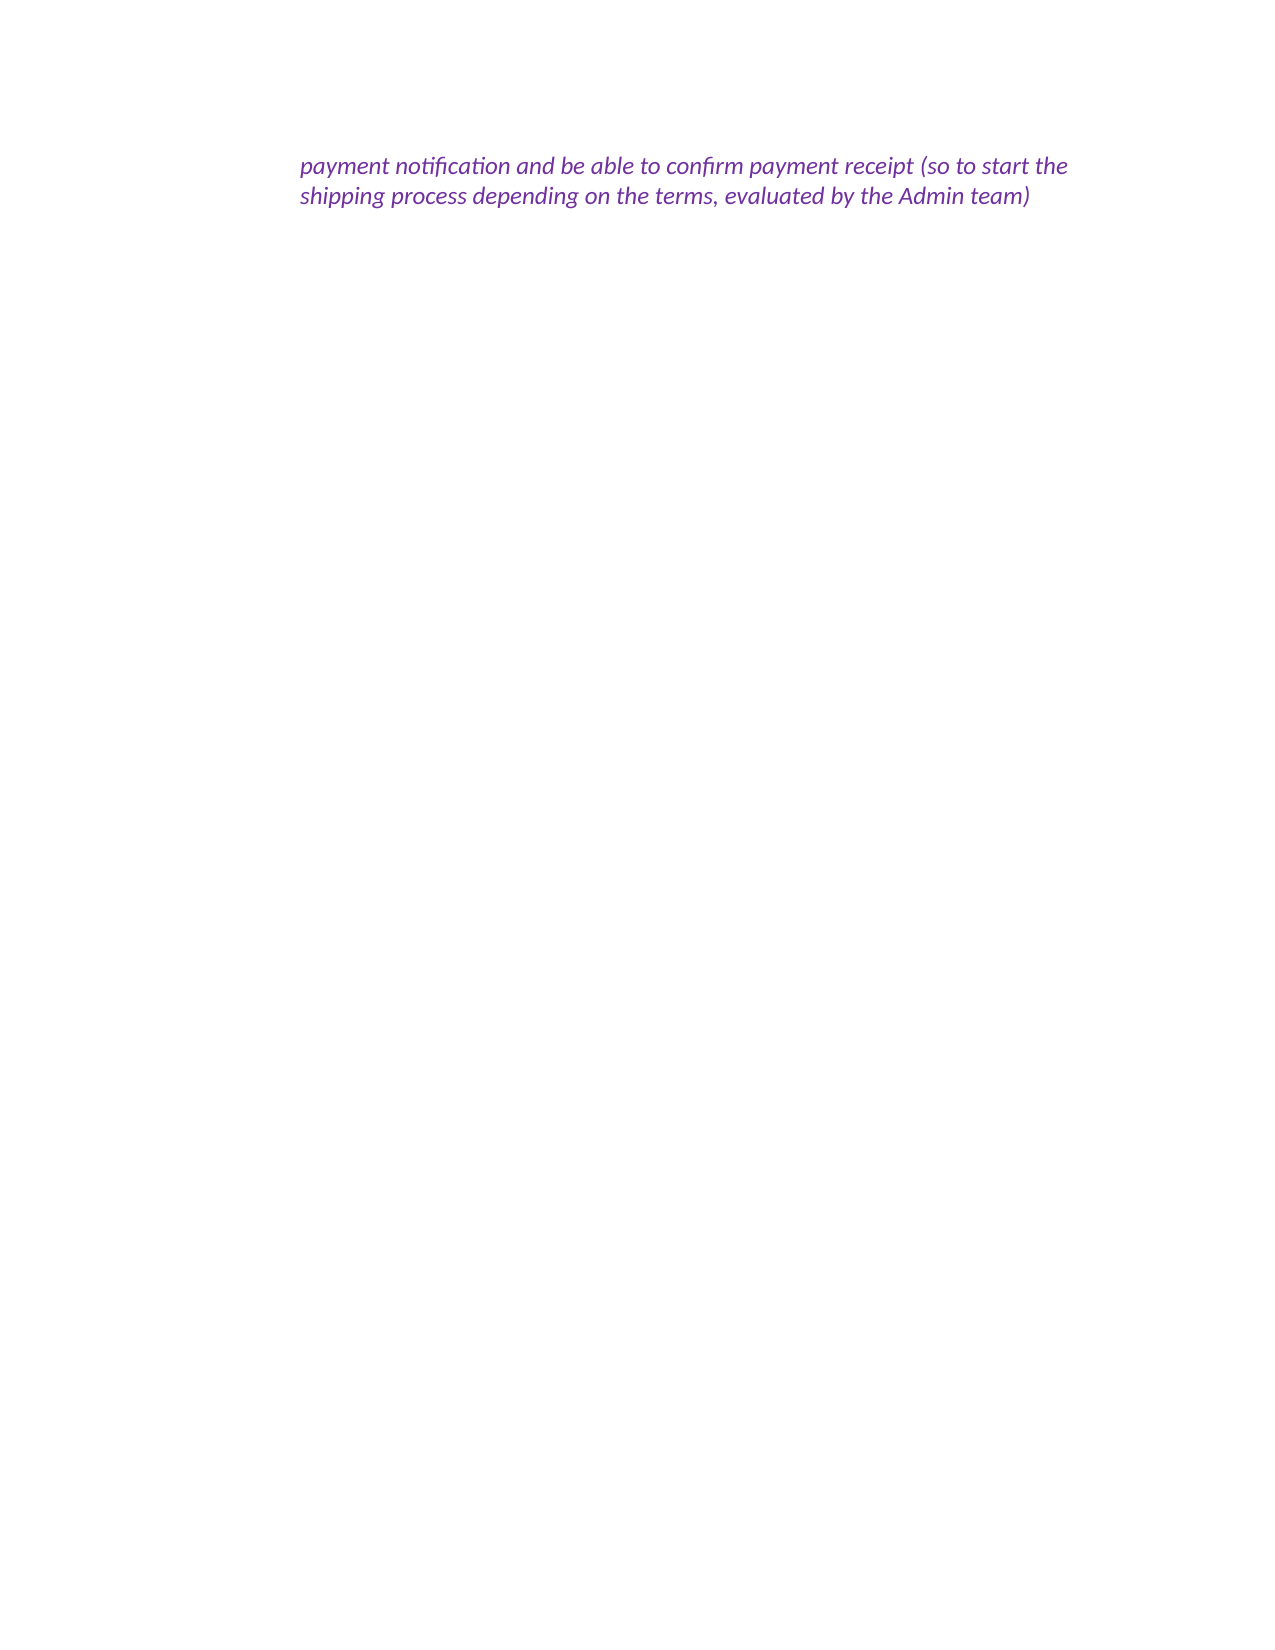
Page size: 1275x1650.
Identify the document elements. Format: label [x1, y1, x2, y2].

list [300, 150, 1125, 211]
